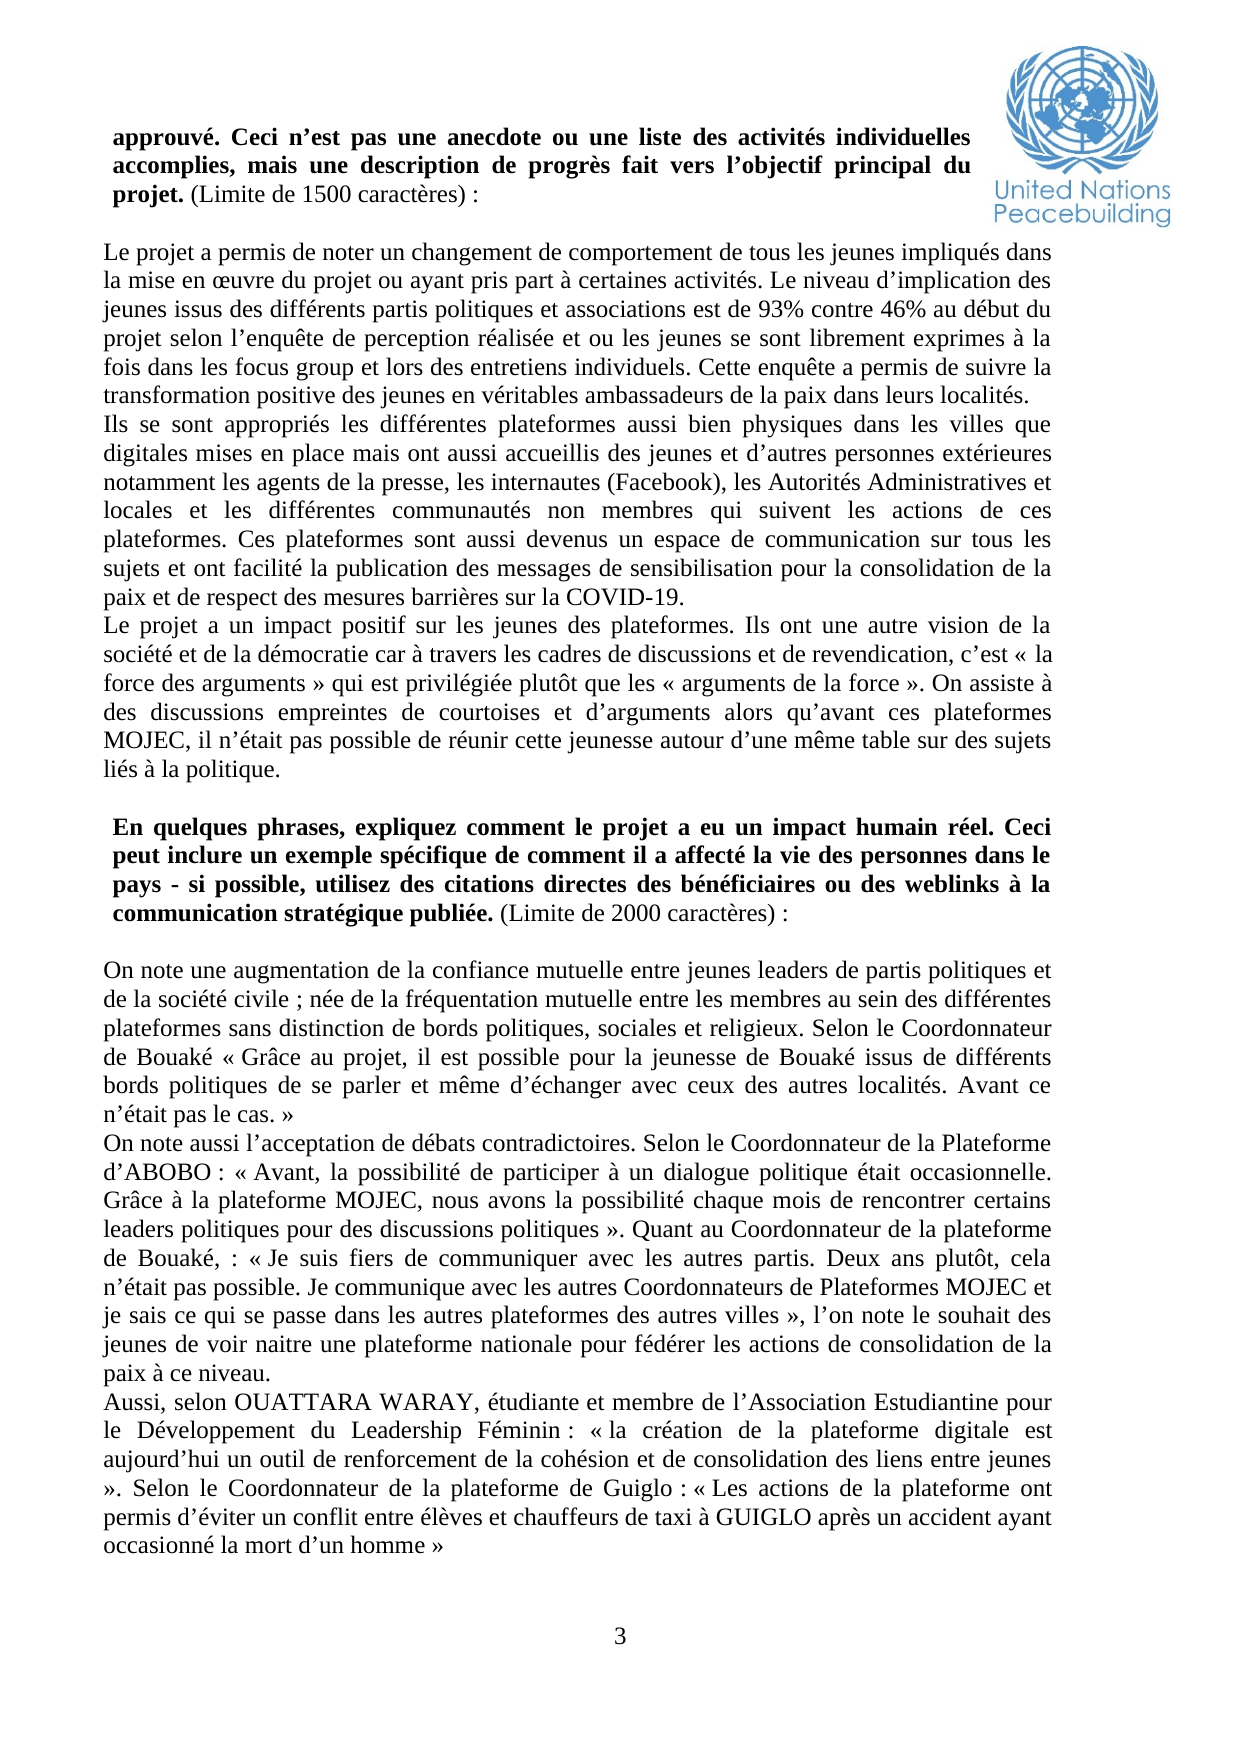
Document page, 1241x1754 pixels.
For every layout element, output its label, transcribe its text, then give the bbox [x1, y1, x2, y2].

text On note aussi l’acceptation de débats contradictoires. Selon le Coordonnateur de la Plateforme d’ABOBO : « Avant, la possibilité de participer à un dialogue politique était occasionnelle. Grâce à la plateforme MOJEC, nous avons la possibilité chaque mois de rencontrer certains leaders politiques pour des discussions politiques ». Quant au Coordonnateur de la plateforme de Bouaké, : « Je suis fiers de communiquer avec les autres partis. Deux ans plutôt, cela n’était pas possible. Je communique avec les autres Coordonnateurs de Plateformes MOJEC et je sais ce qui se passe dans les autres plateformes des autres villes », l’on note le souhait des jeunes de voir naitre une plateforme nationale pour fédérer les actions de consolidation de la paix à ce niveau. [103, 1128, 1053, 1387]
text Le projet a un impact positif sur les jeunes des plateformes. Ils ont une autre vision de la société et de la démocratie car à travers les cadres de discussions et de revendication, c’est « la force des arguments » qui est privilégiée plutôt que les « arguments de la force ». On assiste à des discussions empreintes de courtoises et d’arguments alors qu’avant ces plateformes MOJEC, il n’était pas possible de réunir cette jeunesse autour d’une même table sur des sujets liés à la politique. [103, 611, 1053, 783]
text Aussi, selon OUATTARA WARAY, étudiante et membre de l’Association Estudiantine pour le Développement du Leadership Féminin : « la création de la plateforme digitale est aujourd’hui un outil de renforcement de la cohésion et de consolidation des liens entre jeunes ». Selon le Coordonnateur de la plateforme de Guiglo : « Les actions de la plateforme ont permis d’éviter un conflit entre élèves et chauffeurs de taxi à GUIGLO après un accident ayant occasionné la mort d’un homme » [103, 1387, 1053, 1559]
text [112, 122, 1053, 208]
text Le projet a permis de noter un changement de comportement de tous les jeunes impliqués dans la mise en œuvre du projet ou ayant pris part à certaines activités. Le niveau d’implication des jeunes issus des différents partis politiques et associations est de 93% contre 46% au début du projet selon l’enquête de perception réalisée et ou les jeunes se sont librement exprimes à la fois dans les focus group et lors des entretiens individuels. Cette enquête a permis de suivre la transformation positive des jeunes en véritables ambassadeurs de la paix dans leurs localités. [103, 237, 1053, 409]
text Ils se sont appropriés les différentes plateformes aussi bien physiques dans les villes que digitales mises en place mais ont aussi accueillis des jeunes et d’autres personnes extérieures notamment les agents de la presse, les internautes (Facebook), les Autorités Administratives et locales et les différentes communautés non membres qui suivent les actions de ces plateformes. Ces plateformes sont aussi devenus un espace de communication sur tous les sujets et ont facilité la publication des messages de sensibilisation pour la consolidation de la paix et de respect des mesures barrières sur la COVID-19. [103, 409, 1053, 611]
text On note une augmentation de la confiance mutuelle entre jeunes leaders de partis politiques et de la société civile ; née de la fréquentation mutuelle entre les membres au sein des différentes plateformes sans distinction de bords politiques, sociales et religieux. Selon le Coordonnateur de Bouaké « Grâce au projet, il est possible pour la jeunesse de Bouaké issus de différents bords politiques de se parler et même d’échanger avec ceux des autres localités. Avant ce n’était pas le cas. » [103, 956, 1053, 1128]
text En quelques phrases, expliquez comment le projet a eu un impact humain réel. Ceci peut inclure un exemple spécifique de comment il a affecté la vie des personnes dans le pays - si possible, utilisez des citations directes des bénéficiaires ou des weblinks à la communication stratégique publiée. (Limite de 2000 caractères) : [112, 812, 1053, 927]
picture [991, 46, 1173, 231]
